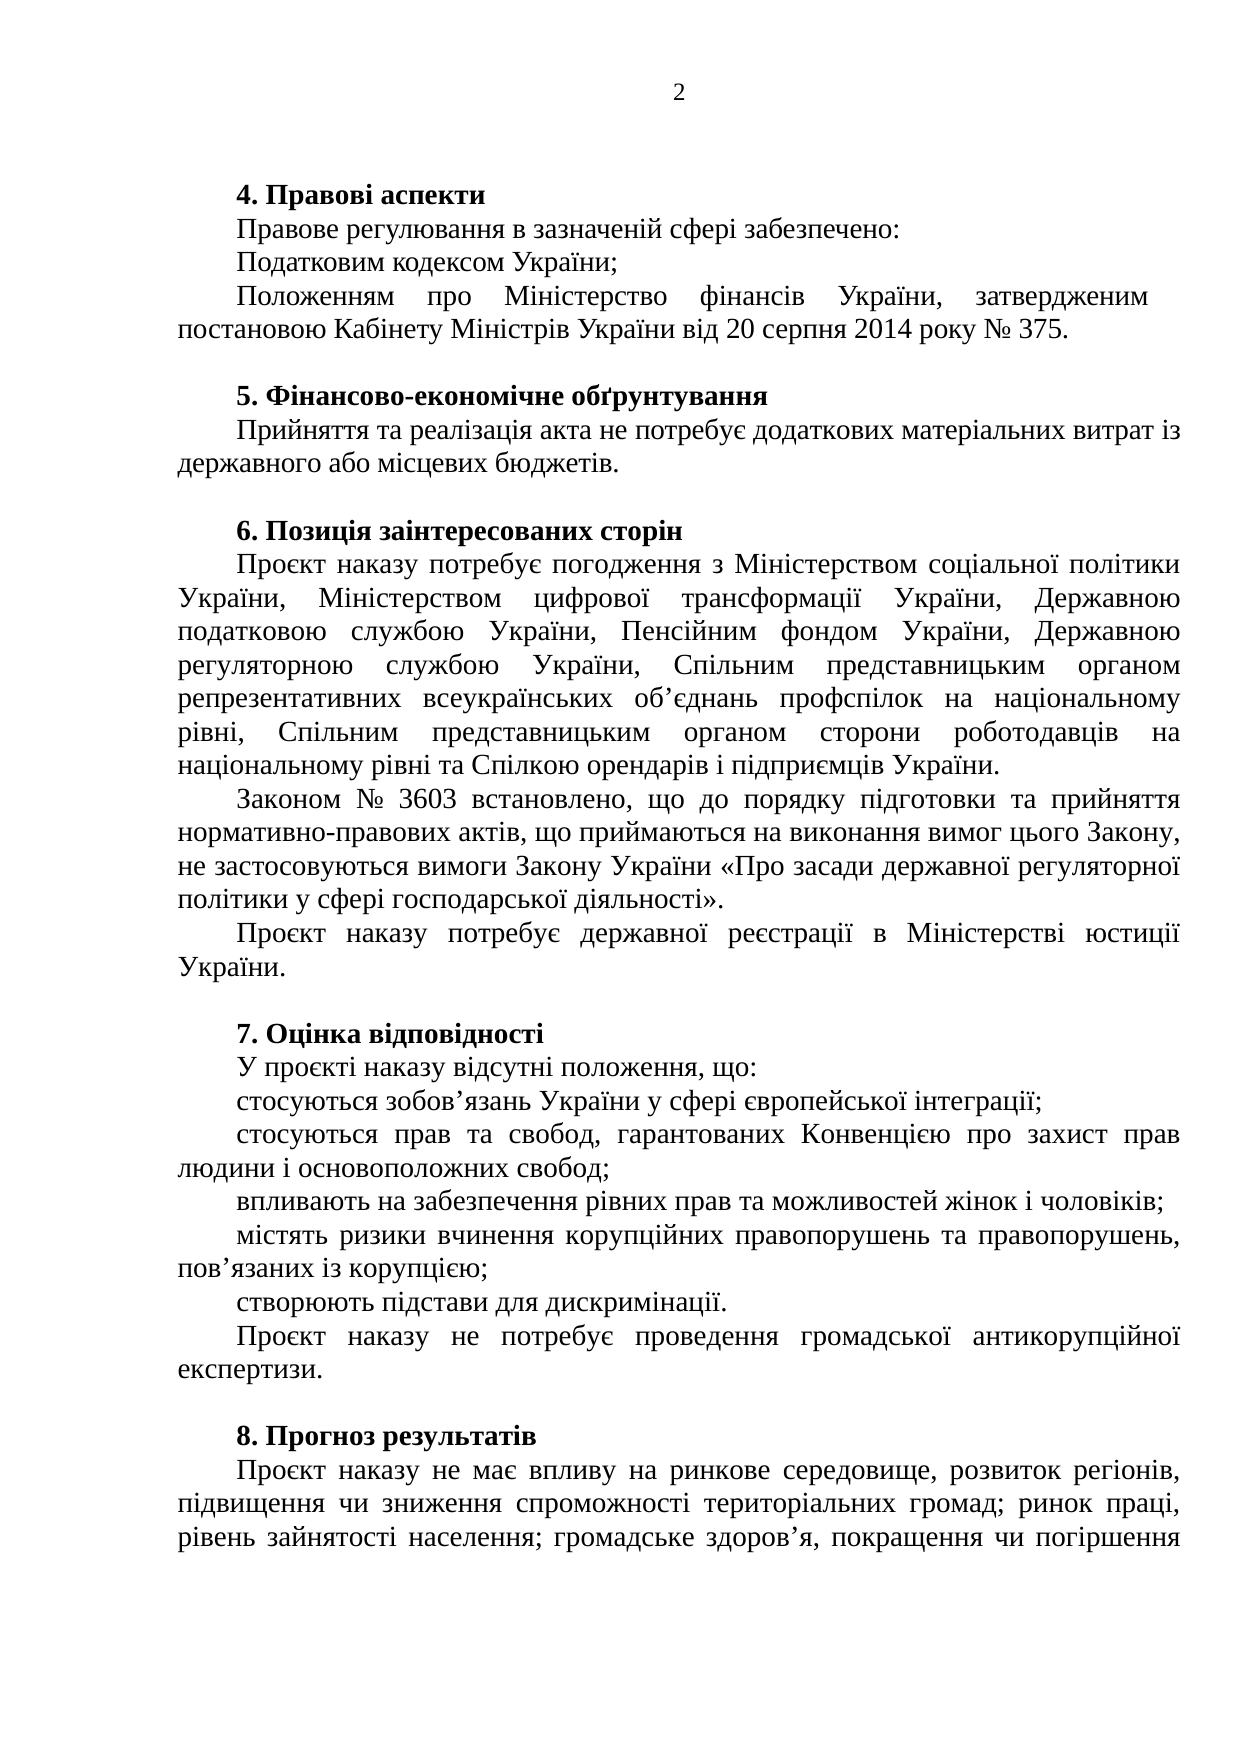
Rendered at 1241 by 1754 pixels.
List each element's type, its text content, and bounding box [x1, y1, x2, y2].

subtitle 4. Правові аспекти [177, 177, 1181, 211]
text Правове регулювання в зазначеній сфері забезпечено: [177, 211, 1181, 244]
text У проєкті наказу відсутні положення, що: [177, 1049, 1181, 1083]
subtitle Законом № 3603 встановлено, що до порядку підготовки та прийняття нормативно-правових актів, що приймаються на виконання вимог цього Закону, не застосовуються вимоги Закону України «Про засади державної регуляторної політики у сфері господарської діяльності». [177, 781, 1181, 915]
text стосуються прав та свобод, гарантованих Конвенцією про захист прав людини і основоположних свобод; [177, 1116, 1181, 1183]
text містять ризики вчинення корупційних правопорушень та правопорушень, пов’язаних із корупцією; [177, 1217, 1181, 1284]
text стосуються зобов’язань України у сфері європейської інтеграції; [177, 1083, 1181, 1116]
text Положенням про Міністерство фінансів України, затвердженим постановою Кабінету Міністрів України від 20 серпня 2014 року № 375. [177, 278, 1181, 345]
subtitle 7. Оцінка відповідності [177, 1016, 1181, 1049]
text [177, 1452, 1181, 1552]
text 5. Фінансово-економічне обґрунтування [177, 378, 1181, 412]
subtitle Проєкт наказу потребує державної реєстрації в Міністерстві юстиції України. [177, 915, 1181, 982]
text впливають на забезпечення рівних прав та можливостей жінок і чоловіків; [177, 1183, 1181, 1217]
subtitle Проєкт наказу потребує погодження з Міністерством соціальної політики України, Міністерством цифрової трансформації України, Державною податковою службою України, Пенсійним фондом України, Державною регуляторною службою України, Спільним представницьким органом репрезентативних всеукраїнських об’єднань профспілок на національному рівні, Спільним представницьким органом сторони роботодавців на національному рівні та Спілкою орендарів і підприємців України. [177, 546, 1181, 781]
text створюють підстави для дискримінації. [177, 1284, 1181, 1318]
text Проєкт наказу не потребує проведення громадської антикорупційної експертизи. [177, 1318, 1181, 1385]
text Податковим кодексом України; [177, 244, 1181, 278]
subtitle 8. Прогноз результатів [177, 1418, 1181, 1452]
subtitle 6. Позиція заінтересованих сторін [177, 513, 1181, 546]
text Прийняття та реалізація акта не потребує додаткових матеріальних витрат із державного або місцевих бюджетів. [177, 412, 1181, 479]
